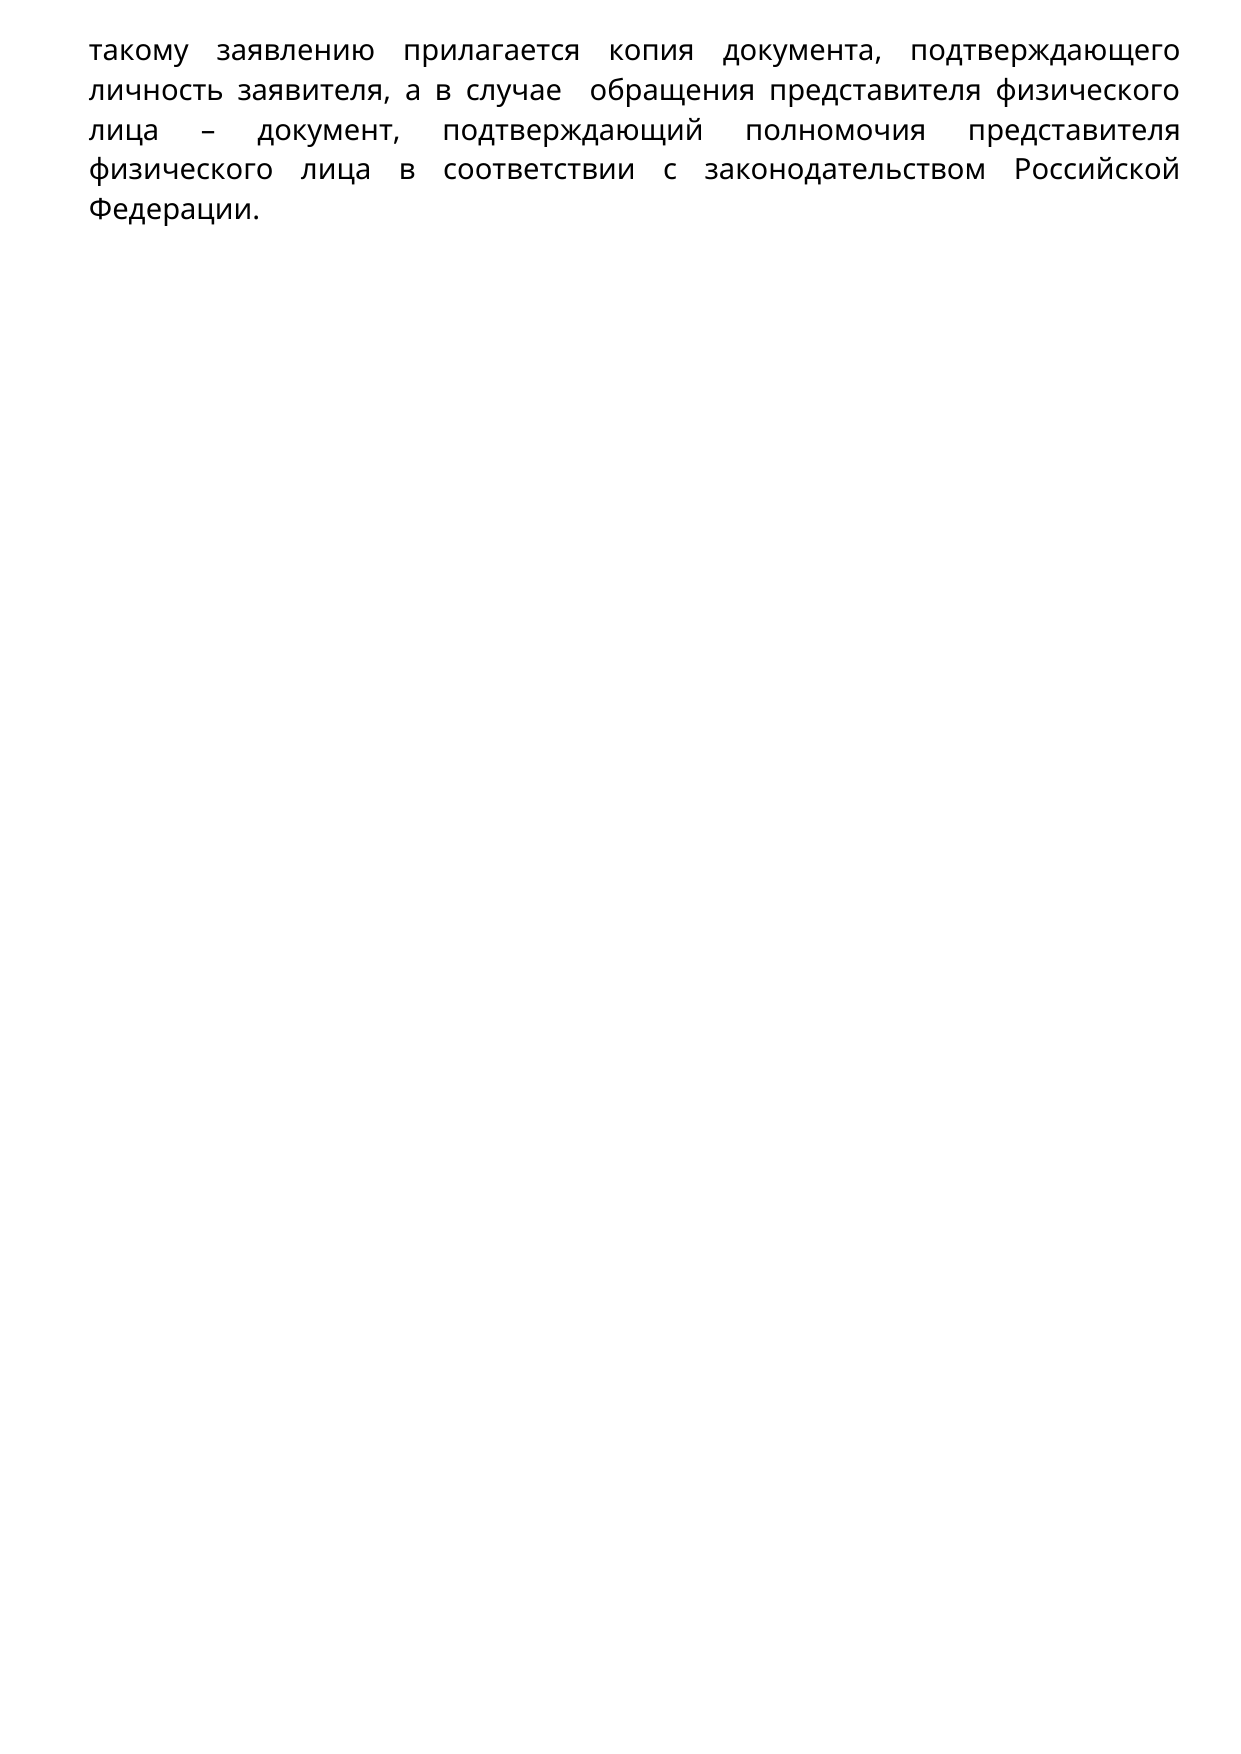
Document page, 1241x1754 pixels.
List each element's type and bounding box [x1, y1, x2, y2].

text [89, 29, 1181, 228]
